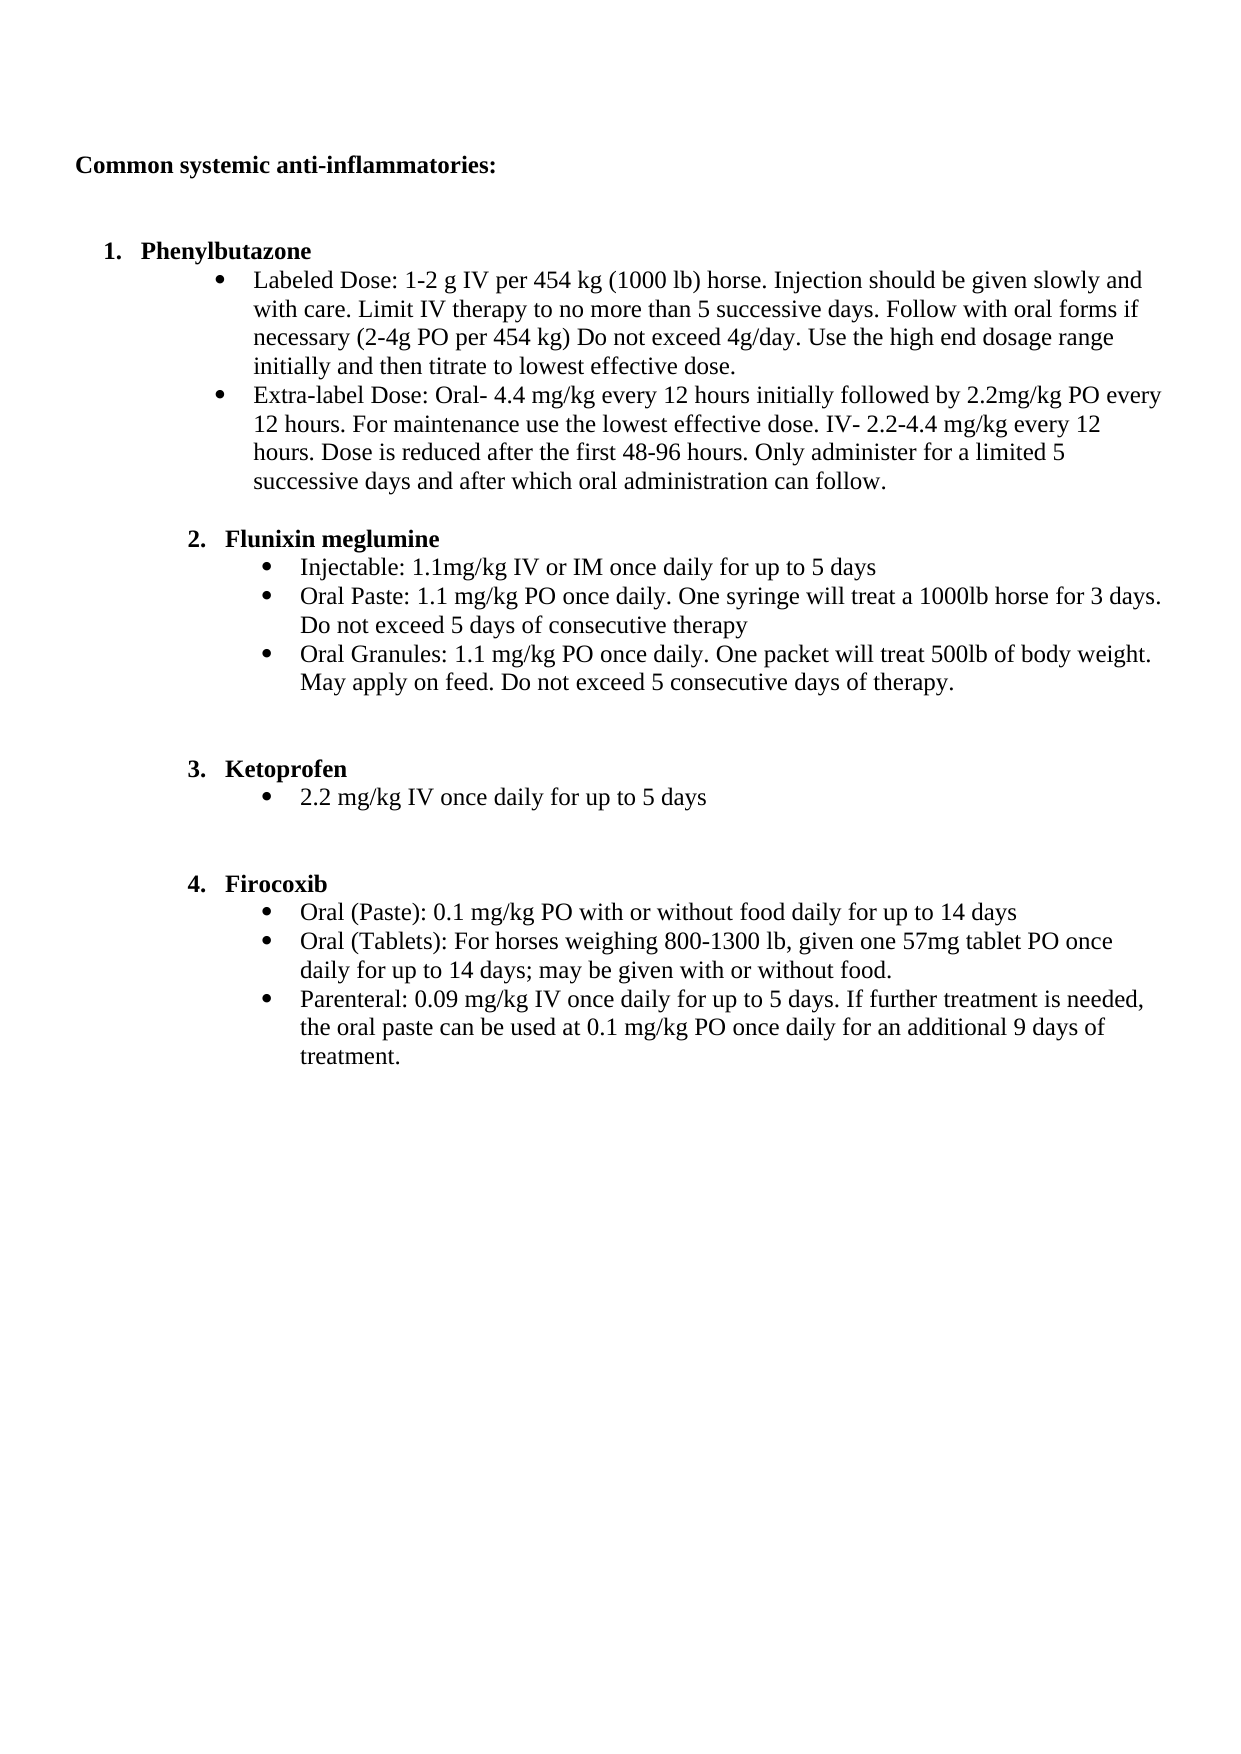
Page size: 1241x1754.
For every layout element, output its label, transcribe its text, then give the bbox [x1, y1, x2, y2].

list 2.2 mg/kg IV once daily for up to 5 days [262, 782, 1165, 811]
text Common systemic anti-inflammatories: [75, 150, 1165, 179]
list Oral Granules: 1.1 mg/kg PO once daily. One packet will treat 500lb of body weight. May apply on feed. Do not exceed 5 consecutive days of therapy. [262, 639, 1165, 696]
list Firocoxib [187, 869, 1165, 897]
list Flunixin meglumine [187, 524, 1165, 552]
list Injectable: 1.1mg/kg IV or IM once daily for up to 5 days [262, 552, 1165, 581]
list Parenteral: 0.09 mg/kg IV once daily for up to 5 days. If further treatment is needed, the oral paste can be used at 0.1 mg/kg PO once daily for an additional 9 days of treatment. [262, 984, 1165, 1070]
list Phenylbutazone [103, 236, 1165, 265]
list Extra-label Dose: Oral- 4.4 mg/kg every 12 hours initially followed by 2.2mg/kg PO every 12 hours. For maintenance use the lowest effective dose. IV- 2.2-4.4 mg/kg every 12 hours. Dose is reduced after the first 48-96 hours. Only administer for a limited 5 successive days and after which oral administration can follow. [216, 380, 1165, 495]
list Oral (Paste): 0.1 mg/kg PO with or without food daily for up to 14 days [262, 897, 1165, 926]
list Oral Paste: 1.1 mg/kg PO once daily. One syringe will treat a 1000lb horse for 3 days. Do not exceed 5 days of consecutive therapy [262, 581, 1165, 639]
list Labeled Dose: 1-2 g IV per 454 kg (1000 lb) horse. Injection should be given slowly and with care. Limit IV therapy to no more than 5 successive days. Follow with oral forms if necessary (2-4g PO per 454 kg) Do not exceed 4g/day. Use the high end dosage range initially and then titrate to lowest effective dose. [216, 265, 1165, 380]
list Ketoprofen [187, 754, 1165, 782]
list Oral (Tablets): For horses weighing 800-1300 lb, given one 57mg tablet PO once daily for up to 14 days; may be given with or without food. [262, 926, 1165, 984]
